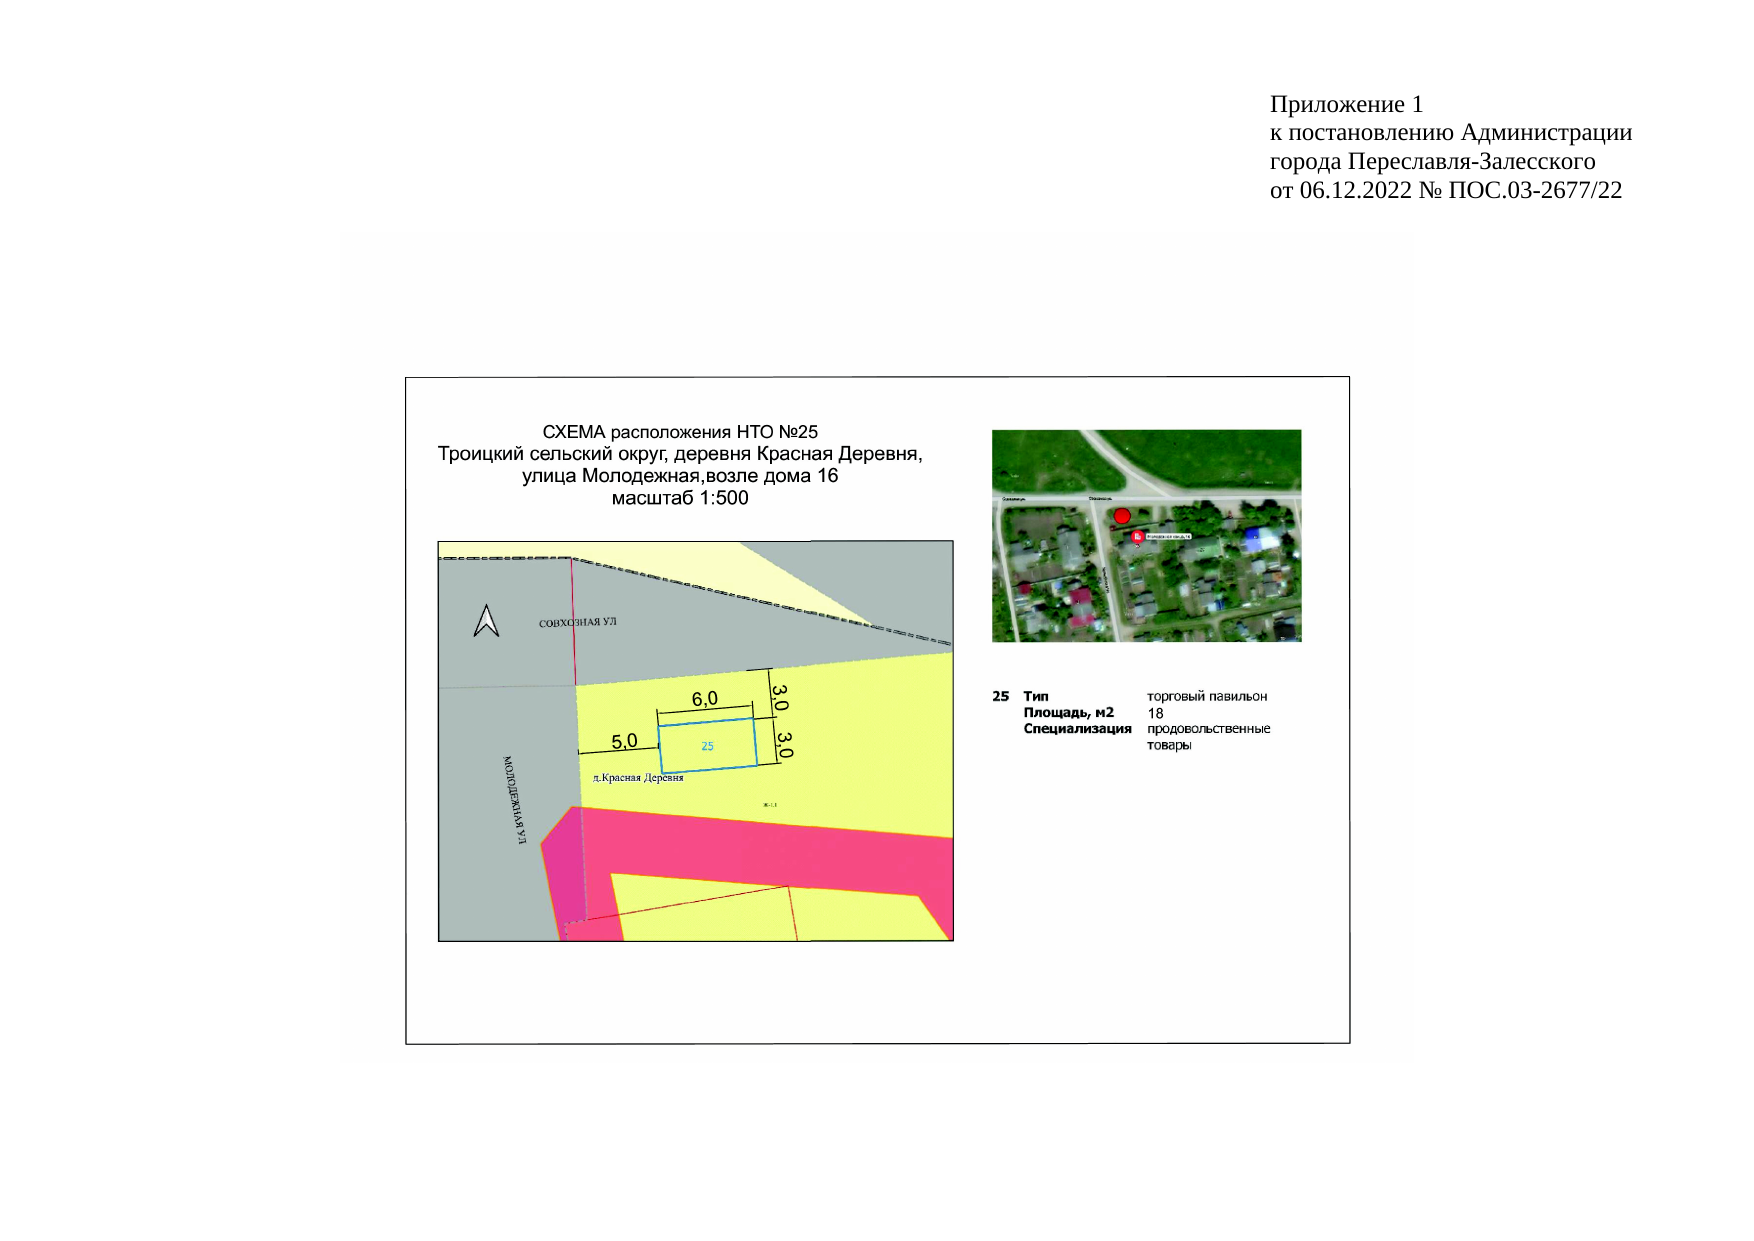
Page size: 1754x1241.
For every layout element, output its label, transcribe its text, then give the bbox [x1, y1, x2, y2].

text к постановлению Администрации [118, 117, 1636, 146]
picture [339, 232, 1415, 1063]
text Приложение 1 [118, 89, 1636, 117]
text города Переславля-Залесского [118, 146, 1636, 175]
text от 06.12.2022 № ПОС.03-2677/22 [118, 175, 1636, 204]
